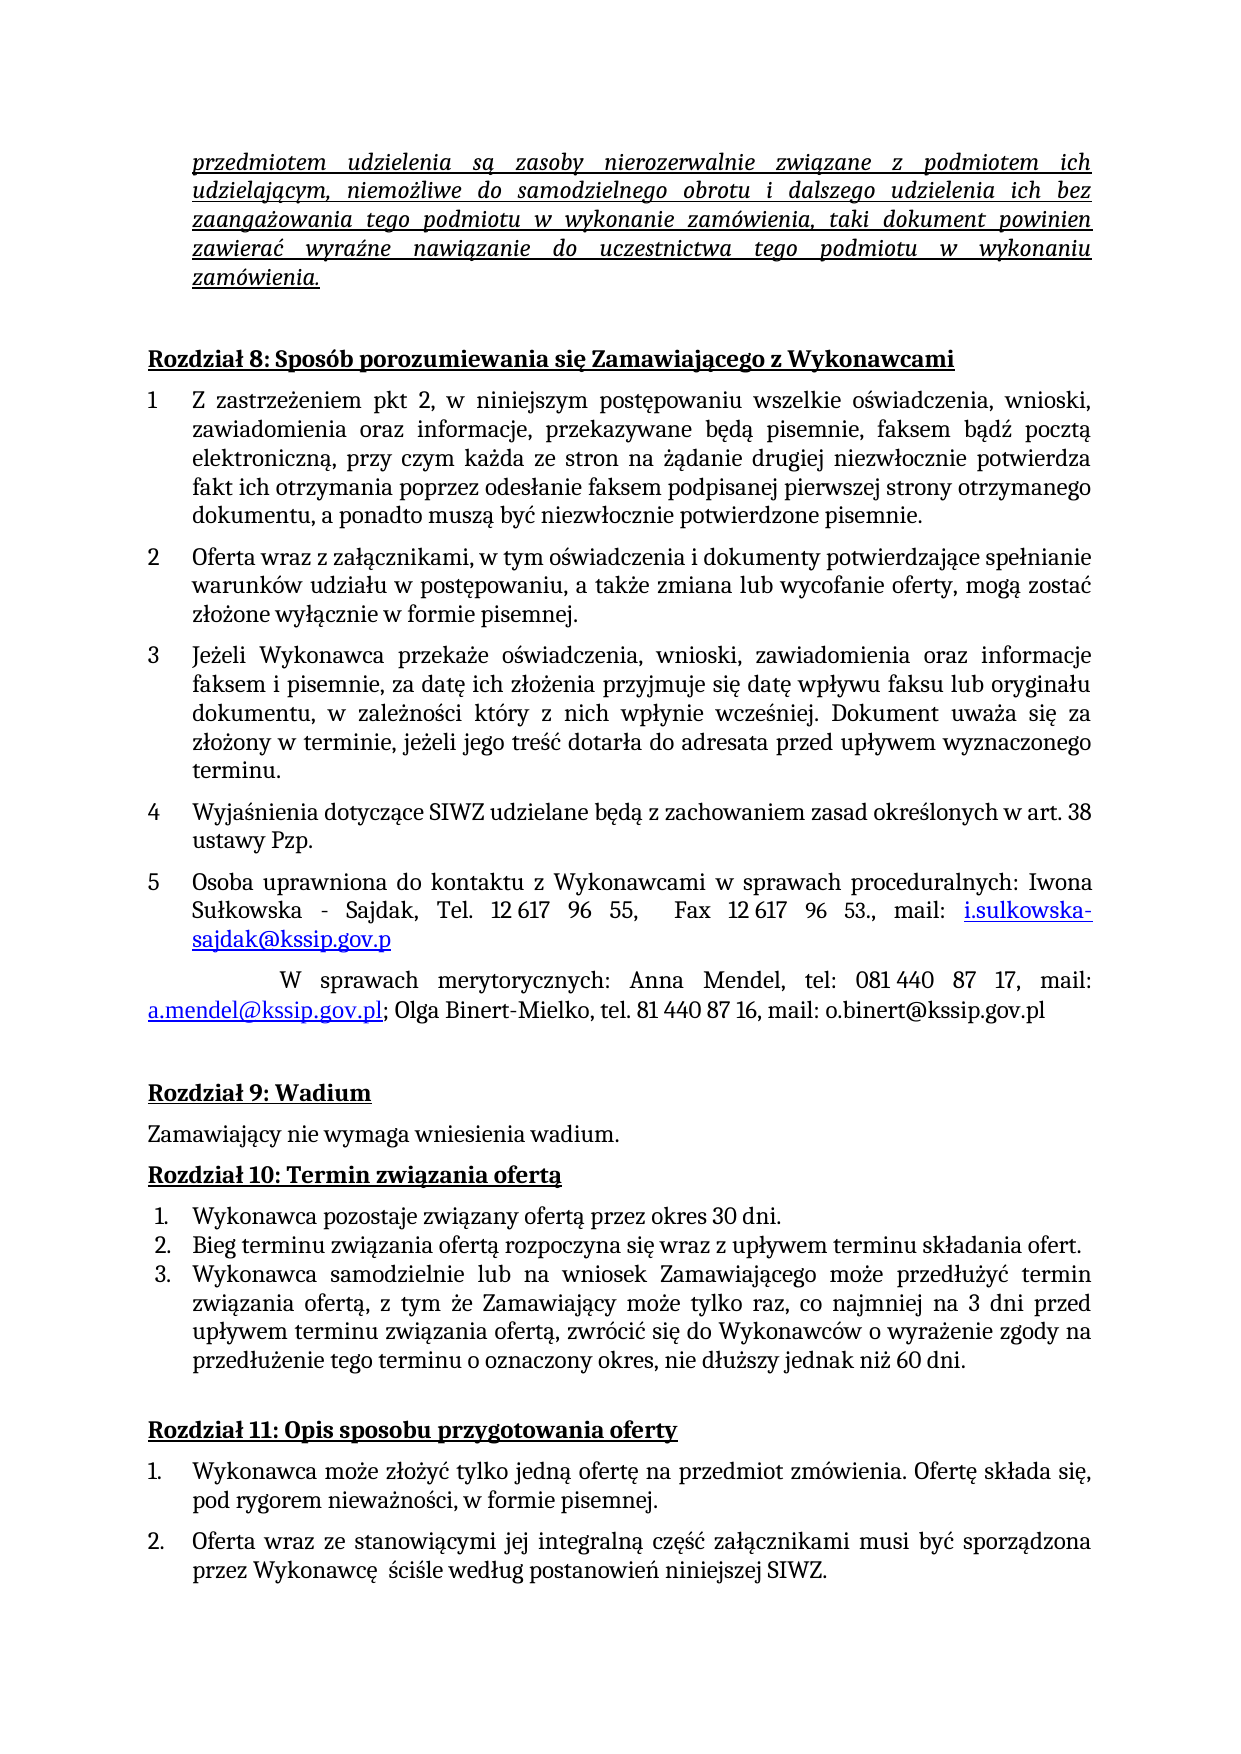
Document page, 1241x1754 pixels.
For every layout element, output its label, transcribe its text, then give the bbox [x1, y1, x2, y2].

list Z zastrzeżeniem pkt 2, w niniejszym postępowaniu wszelkie oświadczenia, wnioski, zawiadomienia oraz informacje, przekazywane będą pisemnie, faksem bądź pocztą elektroniczną, przy czym każda ze stron na żądanie drugiej niezwłocznie potwierdza fakt ich otrzymania poprzez odesłanie faksem podpisanej pierwszej strony otrzymanego dokumentu, a ponadto muszą być niezwłocznie potwierdzone pisemnie. [148, 386, 1092, 530]
list Oferta wraz z załącznikami, w tym oświadczenia i dokumenty potwierdzające spełnianie warunków udziału w postępowaniu, a także zmiana lub wycofanie oferty, mogą zostać złożone wyłącznie w formie pisemnej. [148, 543, 1092, 629]
list Wyjaśnienia dotyczące SIWZ udzielane będą z zachowaniem zasad określonych w art. 38 ustawy Pzp. [148, 798, 1092, 855]
list Bieg terminu związania ofertą rozpoczyna się wraz z upływem terminu składania ofert. [154, 1231, 1092, 1260]
list Osoba uprawniona do kontaktu z Wykonawcami w sprawach proceduralnych: Iwona Sułkowska - Sajdak, Tel. 12 617 96 55, Fax 12 617 96 53., mail: i.sulkowska-sajdak@kssip.gov.p [148, 868, 1092, 954]
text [192, 148, 1092, 172]
text Rozdział 8: Sposób porozumiewania się Zamawiającego z Wykonawcami [148, 345, 1092, 374]
list Wykonawca pozostaje związany ofertą przez okres 30 dni. [154, 1202, 1092, 1231]
list Wykonawca może złożyć tylko jedną ofertę na przedmiot zmówienia. Ofertę składa się, pod rygorem nieważności, w formie pisemnej. [148, 1457, 1092, 1515]
text Rozdział 10: Termin związania ofertą [148, 1161, 1092, 1190]
text W sprawach merytorycznych: Anna Mendel, tel: 081 440 87 17, mail: a.mendel@kssip.gov.pl; Olga Binert-Mielko, tel. 81 440 87 16, mail: o.binert@kssip.gov.pl [148, 966, 1092, 1025]
list Oferta wraz ze stanowiącymi jej integralną część załącznikami musi być sporządzona przez Wykonawcę ściśle według postanowień niniejszej SIWZ. [148, 1527, 1092, 1585]
text Zamawiający nie wymaga wniesienia wadium. [148, 1120, 1092, 1148]
text Rozdział 11: Opis sposobu przygotowania oferty [148, 1416, 1092, 1445]
list Jeżeli Wykonawca przekaże oświadczenia, wnioski, zawiadomienia oraz informacje faksem i pisemnie, za datę ich złożenia przyjmuje się datę wpływu faksu lub oryginału dokumentu, w zależności który z nich wpłynie wcześniej. Dokument uważa się za złożony w terminie, jeżeli jego treść dotarła do adresata przed upływem wyznaczonego terminu. [148, 641, 1092, 785]
list Wykonawca samodzielnie lub na wniosek Zamawiającego może przedłużyć termin związania ofertą, z tym że Zamawiający może tylko raz, co najmniej na 3 dni przed upływem terminu związania ofertą, zwrócić się do Wykonawców o wyrażenie zgody na przedłużenie tego terminu o oznaczony okres, nie dłuższy jednak niż 60 dni. [154, 1260, 1092, 1375]
text Rozdział 9: Wadium [148, 1078, 1092, 1107]
